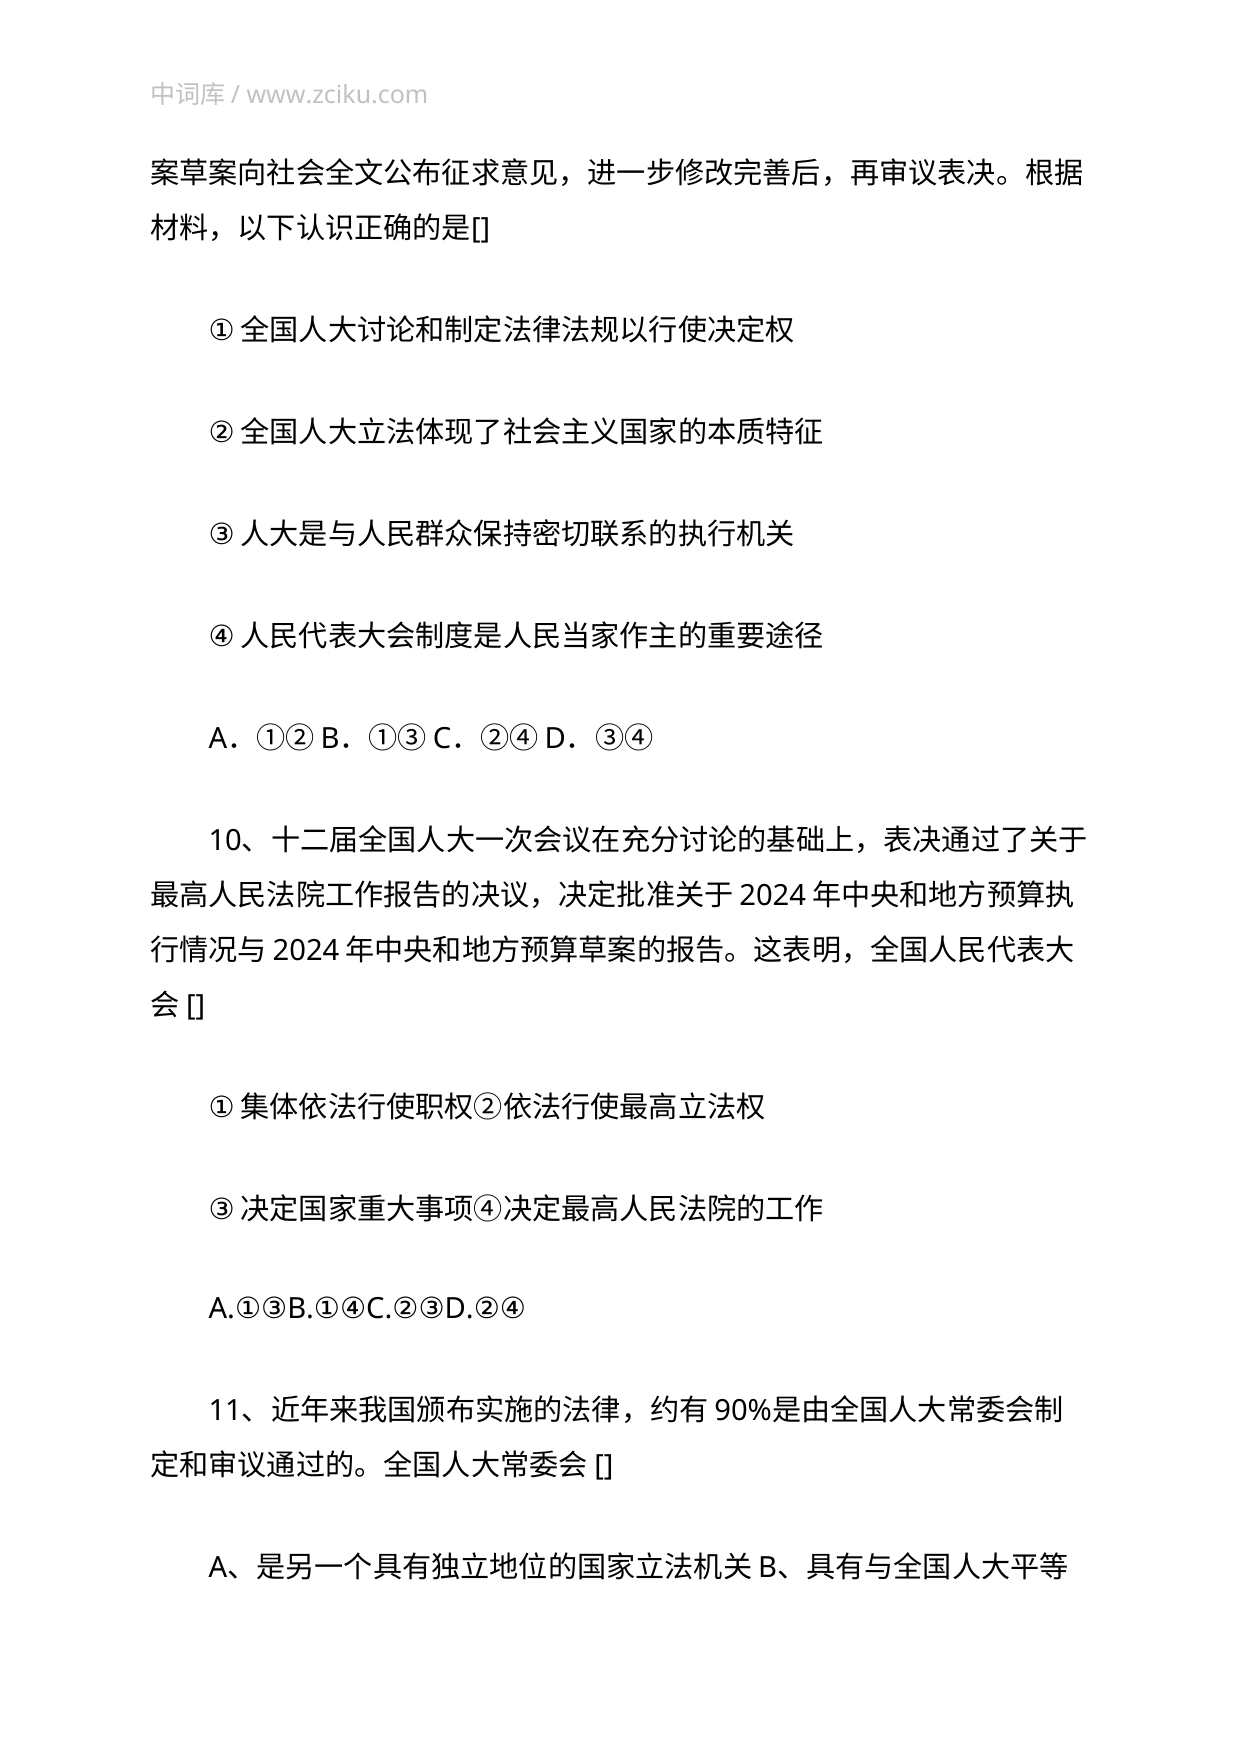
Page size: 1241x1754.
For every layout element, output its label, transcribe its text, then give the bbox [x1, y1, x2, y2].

text ②全国人大立法体现了社会主义国家的本质特征 [150, 409, 1090, 451]
text 11、近年来我国颁布实施的法律，约有90%是由全国人大常委会制定和审议通过的。全国人大常委会 [] [150, 1386, 1090, 1483]
text ①集体依法行使职权②依法行使最高立法权 [150, 1084, 1090, 1126]
text ④人民代表大会制度是人民当家作主的重要途径 [150, 613, 1090, 655]
text ①全国人大讨论和制定法律法规以行使决定权 [150, 307, 1090, 349]
text ③人大是与人民群众保持密切联系的执行机关 [150, 511, 1090, 553]
text ③决定国家重大事项④决定最高人民法院的工作 [150, 1186, 1090, 1228]
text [150, 150, 1090, 247]
text A.①③B.①④C.②③D.②④ [150, 1288, 1090, 1327]
text A．①②B．①③C．②④D．③④ [150, 715, 1090, 757]
text 10、十二届全国人大一次会议在充分讨论的基础上，表决通过了关于最高人民法院工作报告的决议，决定批准关于2024年中央和地方预算执行情况与2024年中央和地方预算草案的报告。这表明，全国人民代表大会 [] [150, 817, 1090, 1024]
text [150, 1543, 1090, 1586]
